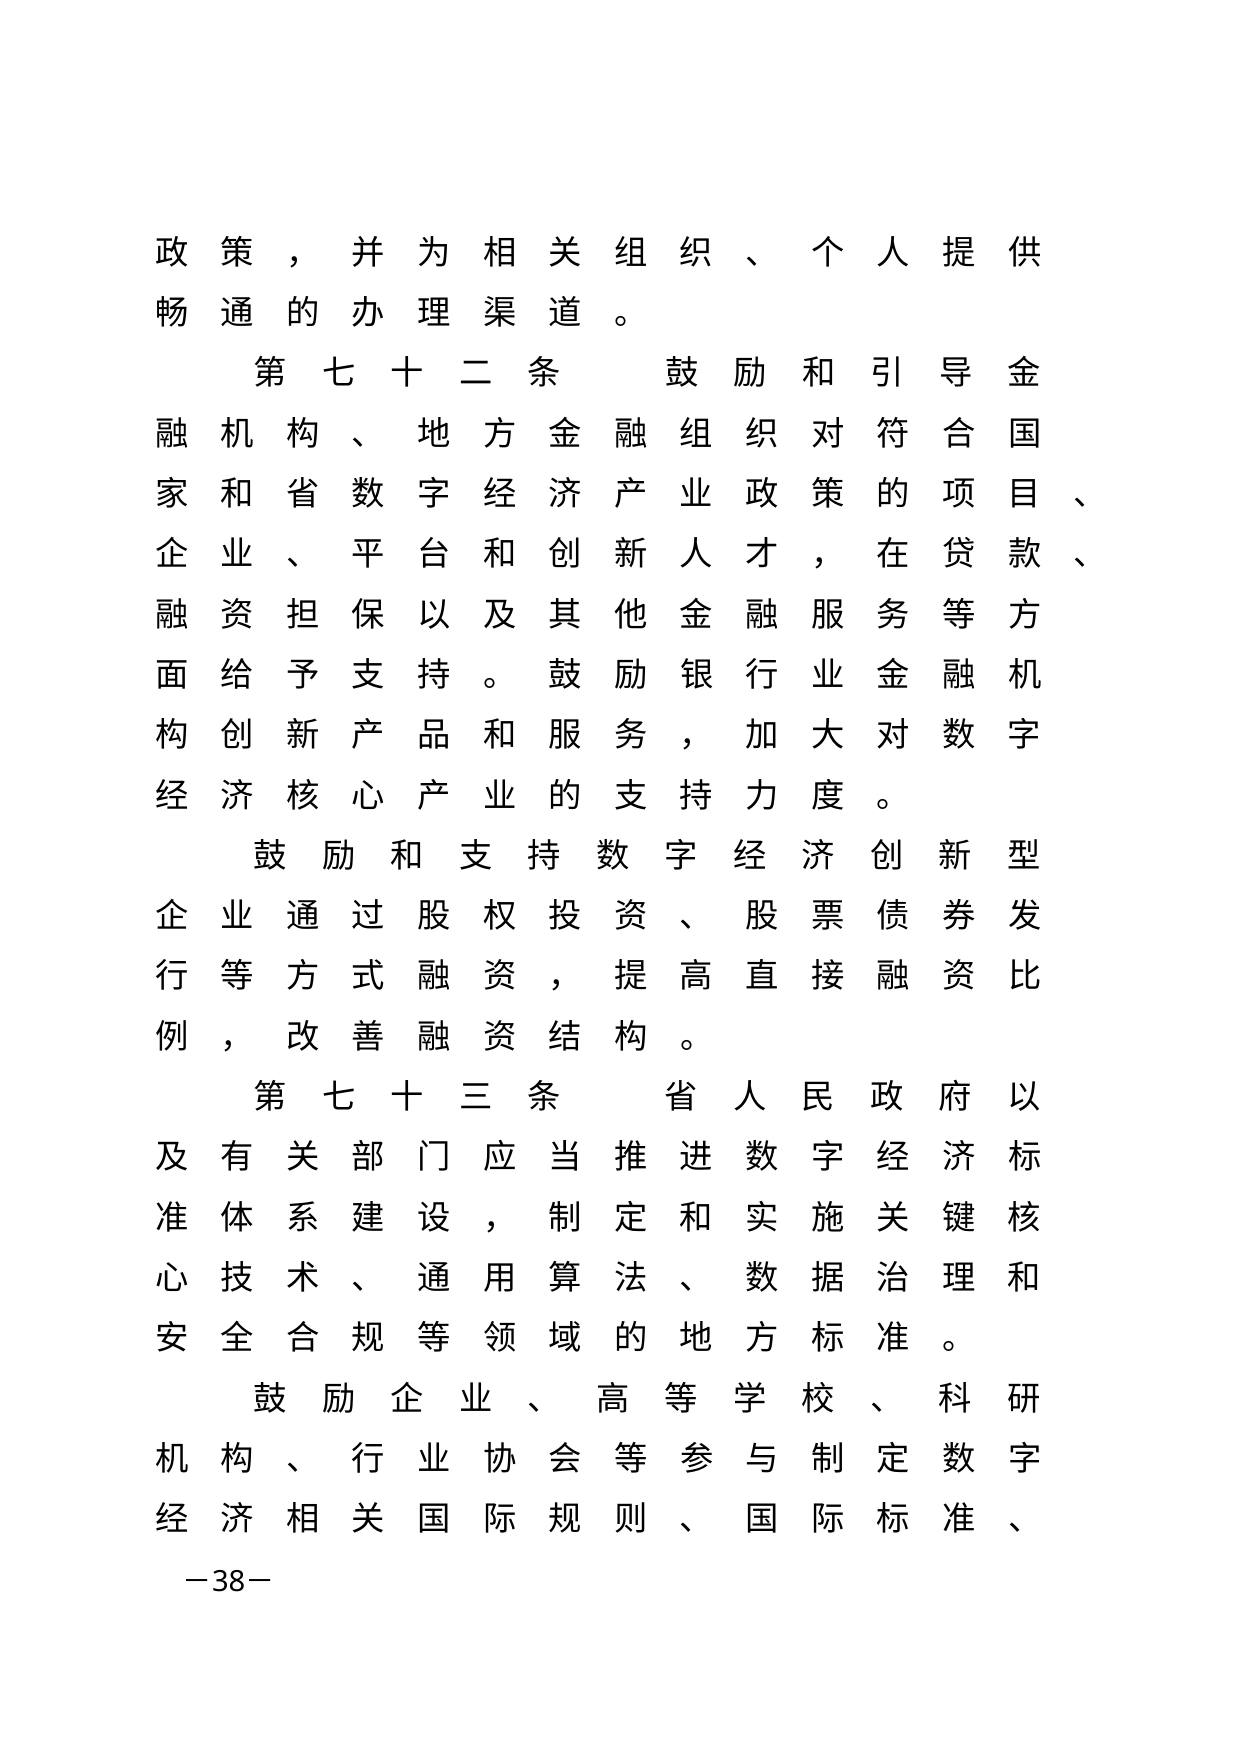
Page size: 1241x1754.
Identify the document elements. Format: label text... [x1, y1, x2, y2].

text 第七十三条 省人民政府以及有关部门应当推进数字经济标准体系建设，制定和实施关键核心技术、通用算法、数据治理和安全合规等领域的地方标准。 [155, 1064, 1073, 1365]
text 第七十一条 县级以上地方人民政府以及有关部门应当落实国家和省对高新技术企业研发、信息技术产品制造、软件开发、信息服务以及科技企业孵化器、大学科技园和众创空间等的优惠政策，并为相关组织、个人提供畅通的办理渠道。 [155, 219, 1073, 340]
text 第七十二条 鼓励和引导金融机构、地方金融组织对符合国家和省数字经济产业政策的项目、企业、平台和创新人才，在贷款、融资担保以及其他金融服务等方面给予支持。鼓励银行业金融机构创新产品和服务，加大对数字经济核心产业的支持力度。 [155, 340, 1073, 823]
text 鼓励和支持数字经济创新型企业通过股权投资、股票债券发行等方式融资，提高直接融资比例，改善融资结构。 [155, 823, 1073, 1064]
text 鼓励企业、高等学校、科研机构、行业协会等参与制定数字经济相关国际规则、国际标准、国家标准、行业标准和地方标准。支持依法制定数字经济相关企业标准、团体标准。 [155, 1365, 1073, 1546]
